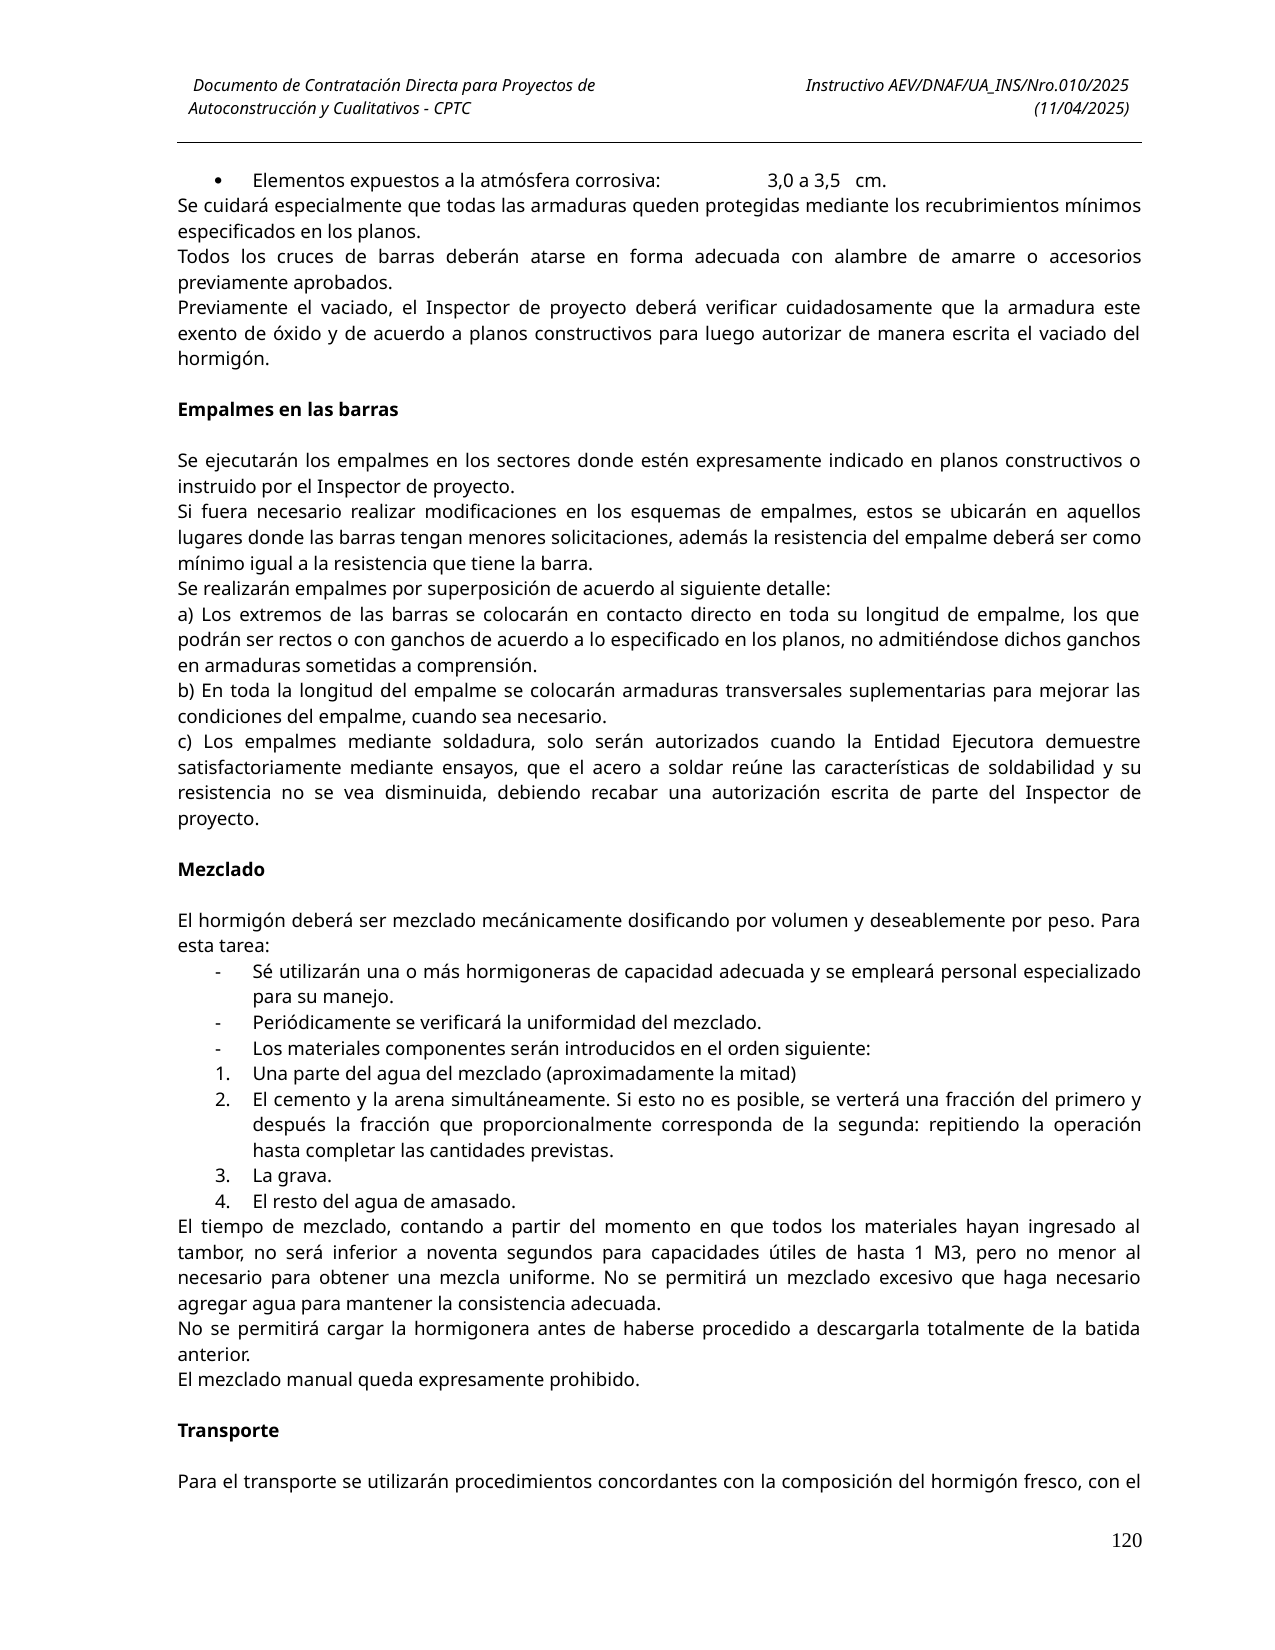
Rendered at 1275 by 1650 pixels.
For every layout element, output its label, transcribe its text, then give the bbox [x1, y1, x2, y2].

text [177, 1469, 1142, 1494]
list El resto del agua de amasado. [215, 1188, 1142, 1213]
text Se realizarán empalmes por superposición de acuerdo al siguiente detalle: [177, 575, 1142, 601]
list El cemento y la arena simultáneamente. Si esto no es posible, se verterá una fracción del primero y después la fracción que proporcionalmente corresponda de la segunda: repitiendo la operación hasta completar las cantidades previstas. [215, 1086, 1142, 1162]
list Elementos expuestos a la atmósfera corrosiva: 3,0 a 3,5 cm. [215, 167, 1142, 193]
text Transporte [177, 1418, 1142, 1443]
text a) Los extremos de las barras se colocarán en contacto directo en toda su longitud de empalme, los que podrán ser rectos o con ganchos de acuerdo a lo especificado en los planos, no admitiéndose dichos ganchos en armaduras sometidas a comprensión. [177, 601, 1142, 677]
list La grava. [215, 1162, 1142, 1188]
text Si fuera necesario realizar modificaciones en los esquemas de empalmes, estos se ubicarán en aquellos lugares donde las barras tengan menores solicitaciones, además la resistencia del empalme deberá ser como mínimo igual a la resistencia que tiene la barra. [177, 499, 1142, 575]
list Periódicamente se verificará la uniformidad del mezclado. [215, 1009, 1142, 1035]
list Sé utilizarán una o más hormigoneras de capacidad adecuada y se empleará personal especializado para su manejo. [215, 958, 1142, 1009]
text b) En toda la longitud del empalme se colocarán armaduras transversales suplementarias para mejorar las condiciones del empalme, cuando sea necesario. [177, 677, 1142, 728]
text Mezclado [177, 856, 1142, 882]
text No se permitirá cargar la hormigonera antes de haberse procedido a descargarla totalmente de la batida anterior. [177, 1316, 1142, 1367]
text Se cuidará especialmente que todas las armaduras queden protegidas mediante los recubrimientos mínimos especificados en los planos. [177, 193, 1142, 244]
list Una parte del agua del mezclado (aproximadamente la mitad) [215, 1060, 1142, 1086]
text Empalmes en las barras [177, 397, 1142, 422]
text Se ejecutarán los empalmes en los sectores donde estén expresamente indicado en planos constructivos o instruido por el Inspector de proyecto. [177, 448, 1142, 499]
text El hormigón deberá ser mezclado mecánicamente dosificando por volumen y deseablemente por peso. Para esta tarea: [177, 907, 1142, 958]
list Los materiales componentes serán introducidos en el orden siguiente: [215, 1035, 1142, 1060]
text Todos los cruces de barras deberán atarse en forma adecuada con alambre de amarre o accesorios previamente aprobados. [177, 244, 1142, 295]
text El tiempo de mezclado, contando a partir del momento en que todos los materiales hayan ingresado al tambor, no será inferior a noventa segundos para capacidades útiles de hasta 1 M3, pero no menor al necesario para obtener una mezcla uniforme. No se permitirá un mezclado excesivo que haga necesario agregar agua para mantener la consistencia adecuada. [177, 1213, 1142, 1316]
text Previamente el vaciado, el Inspector de proyecto deberá verificar cuidadosamente que la armadura este exento de óxido y de acuerdo a planos constructivos para luego autorizar de manera escrita el vaciado del hormigón. [177, 295, 1142, 371]
text El mezclado manual queda expresamente prohibido. [177, 1367, 1142, 1392]
text c) Los empalmes mediante soldadura, solo serán autorizados cuando la Entidad Ejecutora demuestre satisfactoriamente mediante ensayos, que el acero a soldar reúne las características de soldabilidad y su resistencia no se vea disminuida, debiendo recabar una autorización escrita de parte del Inspector de proyecto. [177, 728, 1142, 831]
